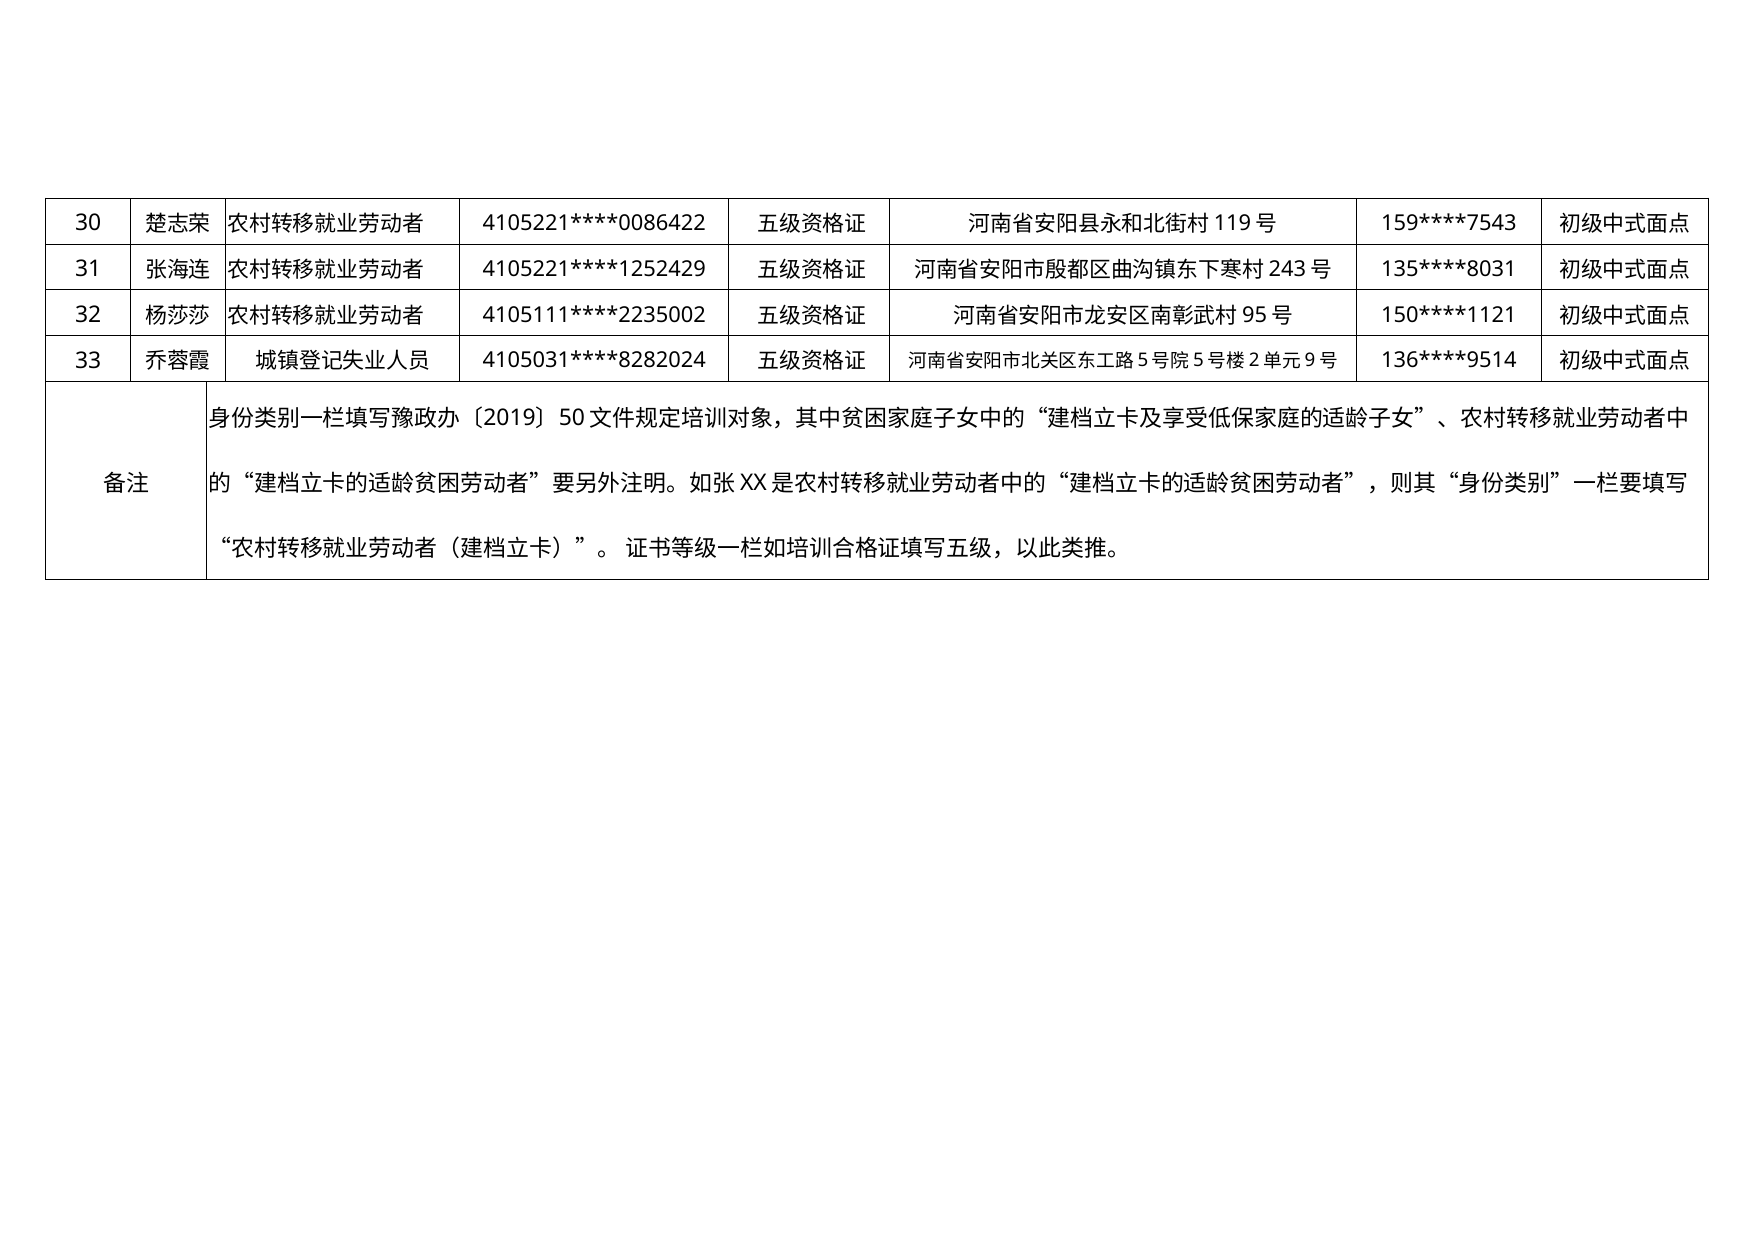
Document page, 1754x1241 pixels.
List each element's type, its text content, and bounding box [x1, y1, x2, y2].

table_cell 初级中式面点 [1542, 245, 1708, 289]
table_cell 4105221****1252429 [460, 245, 728, 289]
table_cell 4105031****8282024 [460, 336, 728, 381]
table_cell 159****7543 [1357, 199, 1541, 243]
table_cell 初级中式面点 [1542, 336, 1708, 381]
table_cell 河南省安阳县永和北街村119号 [890, 199, 1356, 243]
table_cell 31 [46, 245, 130, 289]
table_cell 136****9514 [1357, 336, 1541, 381]
table_cell 五级资格证 [729, 199, 889, 243]
table_cell 五级资格证 [729, 245, 889, 289]
table_cell 备注 [46, 382, 206, 578]
table_cell 楚志荣 [131, 199, 225, 243]
table_cell 城镇登记失业人员 [226, 336, 459, 381]
table_cell 32 [46, 290, 130, 335]
table_cell 初级中式面点 [1542, 290, 1708, 335]
table_cell 河南省安阳市北关区东工路5号院5号楼2单元9号 [890, 336, 1356, 381]
table_cell 农村转移就业劳动者 [226, 245, 459, 289]
table_cell 张海连 [131, 245, 225, 289]
table_cell 农村转移就业劳动者 [226, 199, 459, 243]
table_cell 河南省安阳市龙安区南彰武村95号 [890, 290, 1356, 335]
table_cell 杨莎莎 [131, 290, 225, 335]
table_cell 初级中式面点 [1542, 199, 1708, 243]
table_cell 五级资格证 [729, 336, 889, 381]
table_cell 身份类别一栏填写豫政办〔2019〕50文件规定培训对象，其中贫困家庭子女中的“建档立卡及享受低保家庭的适龄子女”、农村转移就业劳动者中的“建档立卡的适龄贫困劳动者”要另外注明。如张XX是农村转移就业劳动者中的“建档立卡的适龄贫困劳动者”，则其“身份类别”一栏要填写“农村转移就业劳动者（建档立卡）”。 证书等级一栏如培训合格证填写五级，以此类推。 [207, 382, 1708, 578]
table_cell 农村转移就业劳动者 [226, 290, 459, 335]
table_cell 五级资格证 [729, 290, 889, 335]
table_cell 30 [46, 199, 130, 243]
table_cell 乔蓉霞 [131, 336, 225, 381]
table_cell 河南省安阳市殷都区曲沟镇东下寒村243号 [890, 245, 1356, 289]
table_cell 33 [46, 336, 130, 381]
table_cell 135****8031 [1357, 245, 1541, 289]
table_cell 150****1121 [1357, 290, 1541, 335]
table_cell 4105221****0086422 [460, 199, 728, 243]
table_cell 4105111****2235002 [460, 290, 728, 335]
